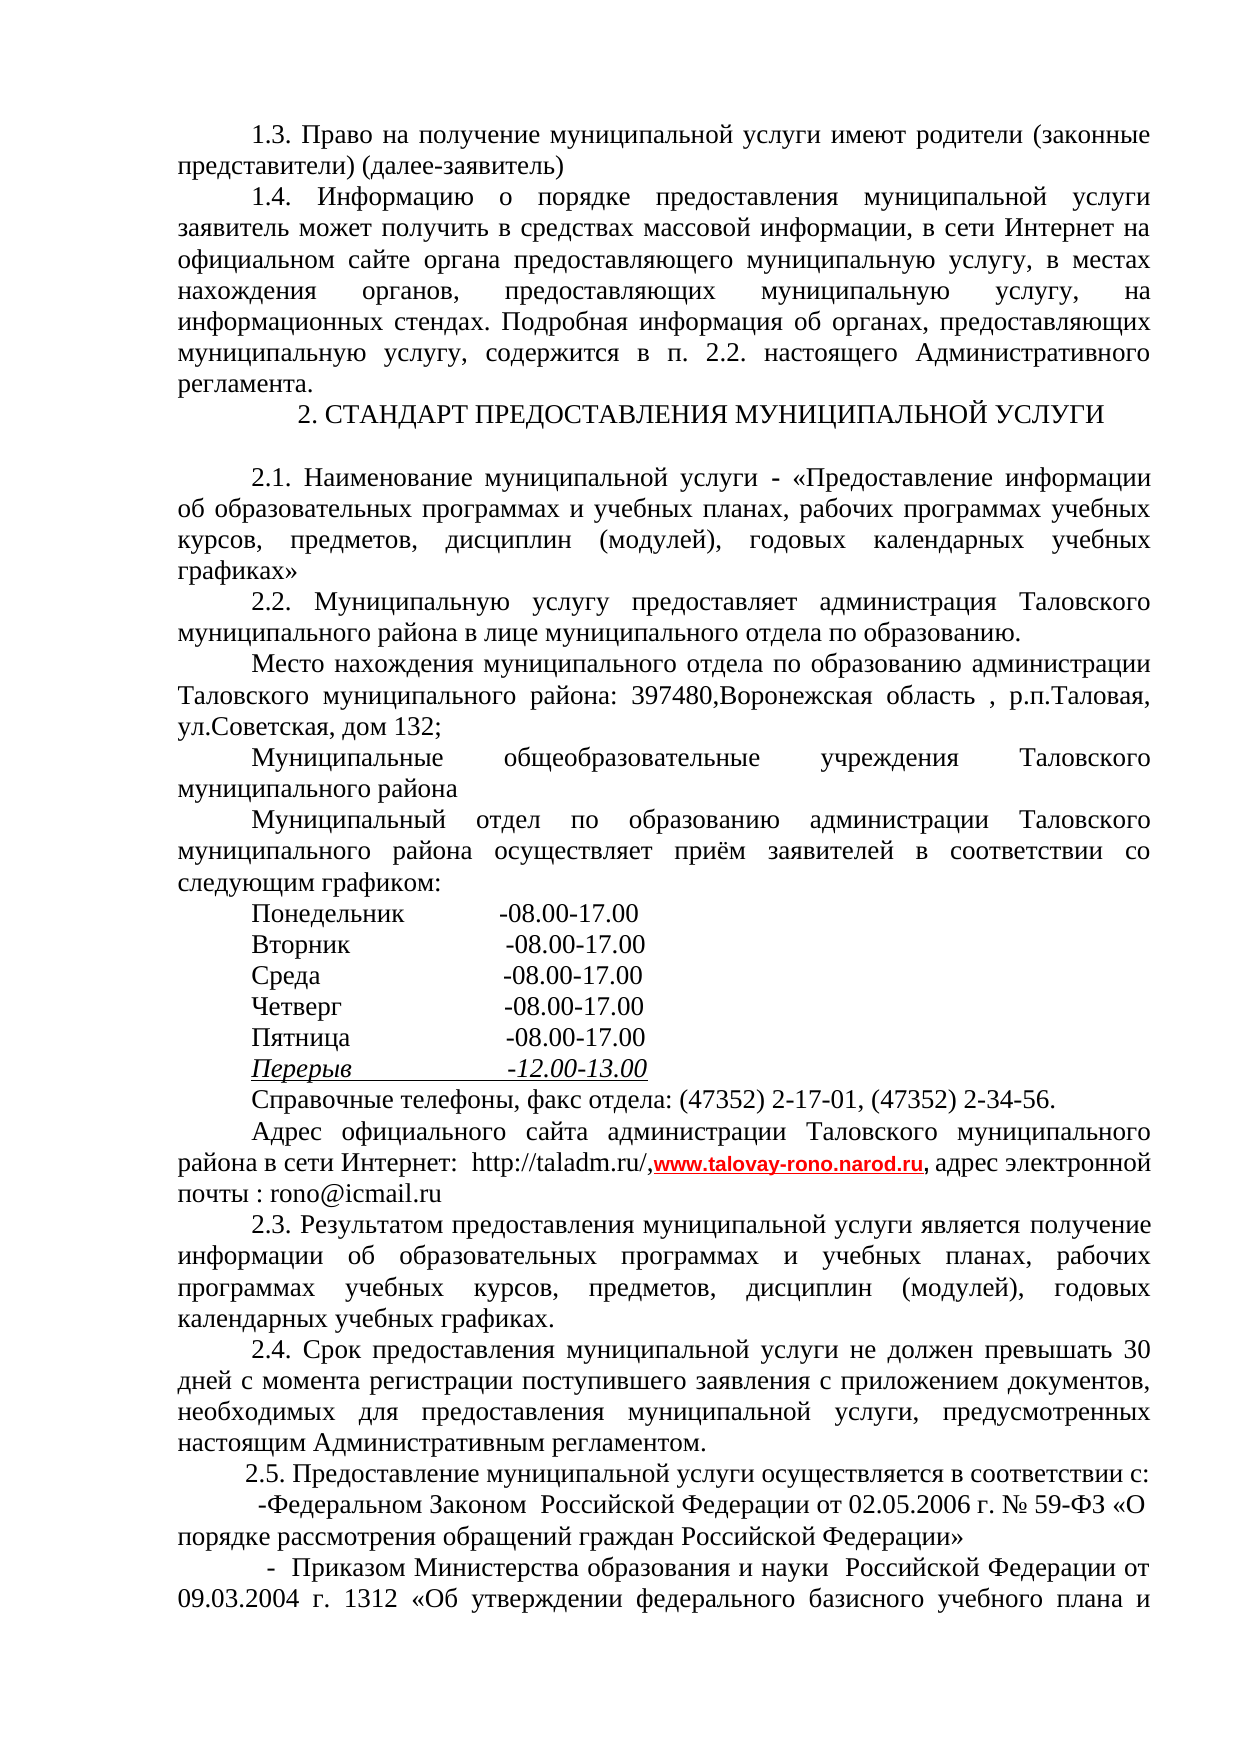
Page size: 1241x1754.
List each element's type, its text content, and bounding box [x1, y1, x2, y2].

text Среда -08.00-17.00 [177, 959, 1152, 990]
text Место нахождения муниципального отдела по образованию администрации Таловского муниципального района: 397480,Воронежская область , р.п.Таловая, ул.Советская, дом 132; [177, 648, 1152, 741]
text 2.5. Предоставление муниципальной услуги осуществляется в соответствии с: [177, 1457, 1152, 1489]
text -Федеральном Законом Российской Федерации от 02.05.2006 г. № 59-ФЗ «О порядке рассмотрения обращений граждан Российской Федерации» [177, 1489, 1152, 1551]
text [177, 1551, 1152, 1613]
text 1.4. Информацию о порядке предоставления муниципальной услуги заявитель может получить в средствах массовой информации, в сети Интернет на официальном сайте органа предоставляющего муниципальную услугу, в местах нахождения органов, предоставляющих муниципальную услугу, на информационных стендах. Подробная информация об органах, предоставляющих муниципальную услугу, содержится в п. 2.2. настоящего Административного регламента. [177, 180, 1152, 398]
text 2.2. Муниципальную услугу предоставляет администрация Таловского муниципального района в лице муниципального отдела по образованию. [177, 585, 1152, 648]
text 2. СТАНДАРТ ПРЕДОСТАВЛЕНИЯ МУНИЦИПАЛЬНОЙ УСЛУГИ [177, 398, 1152, 429]
text 2.3. Результатом предоставления муниципальной услуги является получение информации об образовательных программах и учебных планах, рабочих программах учебных курсов, предметов, дисциплин (модулей), годовых календарных учебных графиках. [177, 1208, 1152, 1333]
title 2.1. Наименование муниципальной услуги - «Предоставление информации об образовательных программах и учебных планах, рабочих программах учебных курсов, предметов, дисциплин (модулей), годовых календарных учебных графиках» [177, 461, 1152, 585]
text Четверг -08.00-17.00 [177, 990, 1152, 1021]
text Муниципальный отдел по образованию администрации Таловского муниципального района осуществляет приём заявителей в соответствии со следующим графиком: [177, 803, 1152, 897]
text Вторник -08.00-17.00 [177, 928, 1152, 959]
text Пятница -08.00-17.00 [177, 1021, 1152, 1052]
text Справочные телефоны, факс отдела: (47352) 2-17-01, (47352) 2-34-56. [177, 1084, 1152, 1115]
text Адрес официального сайта администрации Таловского муниципального района в сети Интернет: http://taladm.ru/,www.talovay-rono.narod.ru, адрес электронной почты : rono@icmail.ru [177, 1115, 1152, 1208]
text Понедельник -08.00-17.00 [177, 897, 1152, 928]
text 2.4. Срок предоставления муниципальной услуги не должен превышать 30 дней с момента регистрации поступившего заявления с приложением документов, необходимых для предоставления муниципальной услуги, предусмотренных настоящим Административным регламентом. [177, 1333, 1152, 1457]
text Муниципальные общеобразовательные учреждения Таловского муниципального района [177, 741, 1152, 803]
text 1.3. Право на получение муниципальной услуги имеют родители (законные представители) (далее-заявитель) [177, 118, 1152, 180]
text Перерыв -12.00-13.00 [177, 1052, 1152, 1084]
